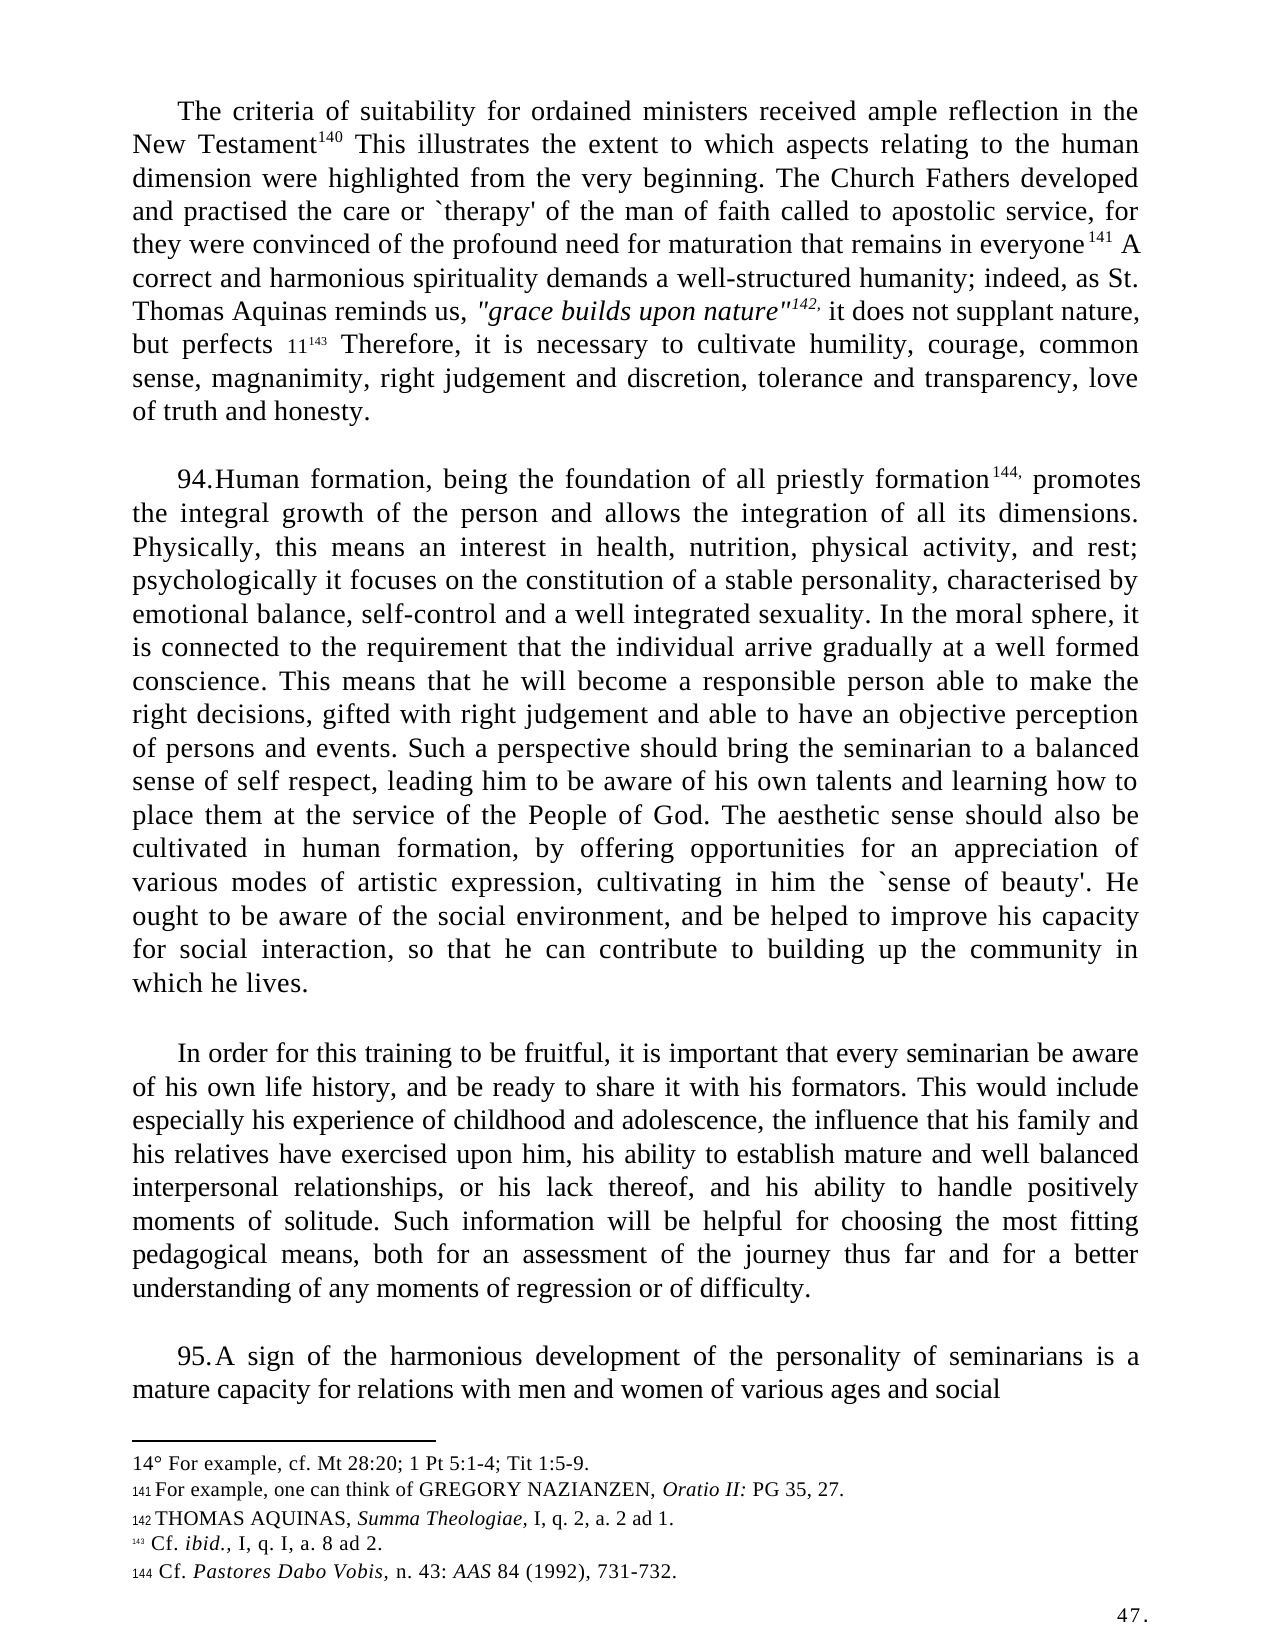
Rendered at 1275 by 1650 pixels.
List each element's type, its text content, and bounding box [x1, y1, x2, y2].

text 47. [132, 1602, 1148, 1628]
text 141 For example, one can think of GREGORY NAZIANZEN, Oratio II: PG 35, 27. [132, 1475, 1148, 1502]
text 14° For example, cf. Mt 28:20; 1 Pt 5:1-4; Tit 1:5-9. [132, 1451, 1148, 1475]
list A sign of the harmonious development of the personality of seminarians is a mature capacity for relations with men and women of various ages and social [132, 1338, 1141, 1406]
text 144 Cf. Pastores Dabo Vobis, n. 43: AAS 84 (1992), 731-732. [132, 1555, 1148, 1584]
text 143 Cf. ibid., I, q. I, a. 8 ad 2. [132, 1531, 1148, 1555]
list Human formation, being the foundation of all priestly formation144, promotes the integral growth of the person and allows the integration of all its dimensions. Physically, this means an interest in health, nutrition, physical activity, and rest; psychologically it focuses on the constitution of a stable personality, characterised by emotional balance, self-control and a well integrated sexuality. In the moral sphere, it is connected to the requirement that the individual arrive gradually at a well formed conscience. This means that he will become a responsible person able to make the right decisions, gifted with right judgement and able to have an objective perception of persons and events. Such a perspective should bring the seminarian to a balanced sense of self respect, leading him to be aware of his own talents and learning how to place them at the service of the People of God. The aesthetic sense should also be cultivated in human formation, by offering opportunities for an appreciation of various modes of artistic expression, cultivating in him the `sense of beauty'. He ought to be aware of the social environment, and be helped to improve his capacity for social interaction, so that he can contribute to building up the community in which he lives. [132, 462, 1141, 999]
text The criteria of suitability for ordained ministers received ample reflection in the New Testament140 This illustrates the extent to which aspects relating to the human dimension were highlighted from the very beginning. The Church Fathers developed and practised the care or `therapy' of the man of faith called to apostolic service, for they were convinced of the profound need for maturation that remains in everyone141 A correct and harmonious spirituality demands a well-structured humanity; indeed, as St. Thomas Aquinas reminds us, "grace builds upon nature"142, it does not supplant nature, but perfects 11143 Therefore, it is necessary to cultivate humility, courage, common sense, magnanimity, right judgement and discretion, tolerance and transparency, love of truth and honesty. [132, 94, 1141, 427]
text In order for this training to be fruitful, it is important that every seminarian be aware of his own life history, and be ready to share it with his formators. This would include especially his experience of childhood and adolescence, the influence that his family and his relatives have exercised upon him, his ability to establish mature and well balanced interpersonal relationships, or his lack thereof, and his ability to handle positively moments of solitude. Such information will be helpful for choosing the most fitting pedagogical means, both for an assessment of the journey thus far and for a better understanding of any moments of regression or of difficulty. [132, 1036, 1141, 1304]
text 142 THOMAS AQUINAS, Summa Theologiae, I, q. 2, a. 2 ad 1. [132, 1502, 1148, 1531]
